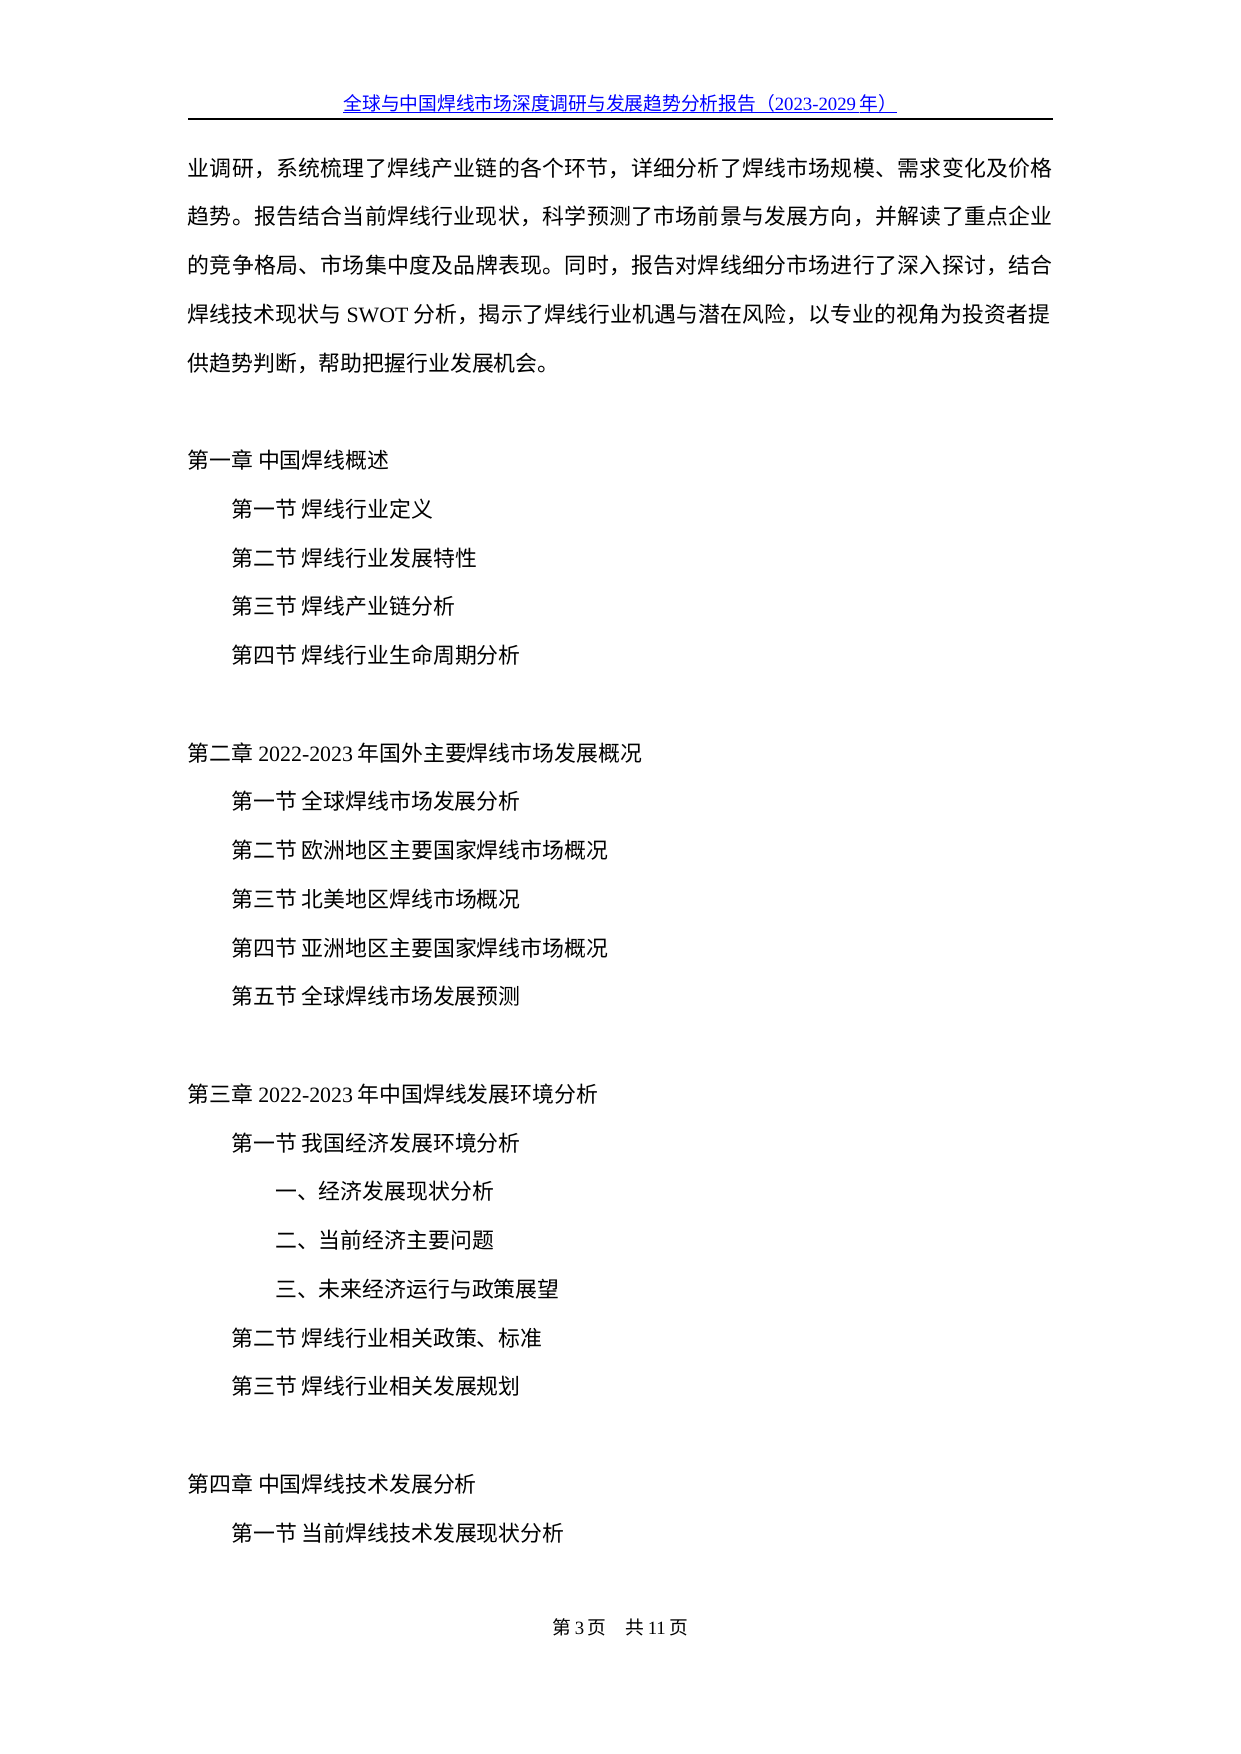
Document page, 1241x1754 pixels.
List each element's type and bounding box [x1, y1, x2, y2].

text [187, 150, 1053, 1548]
